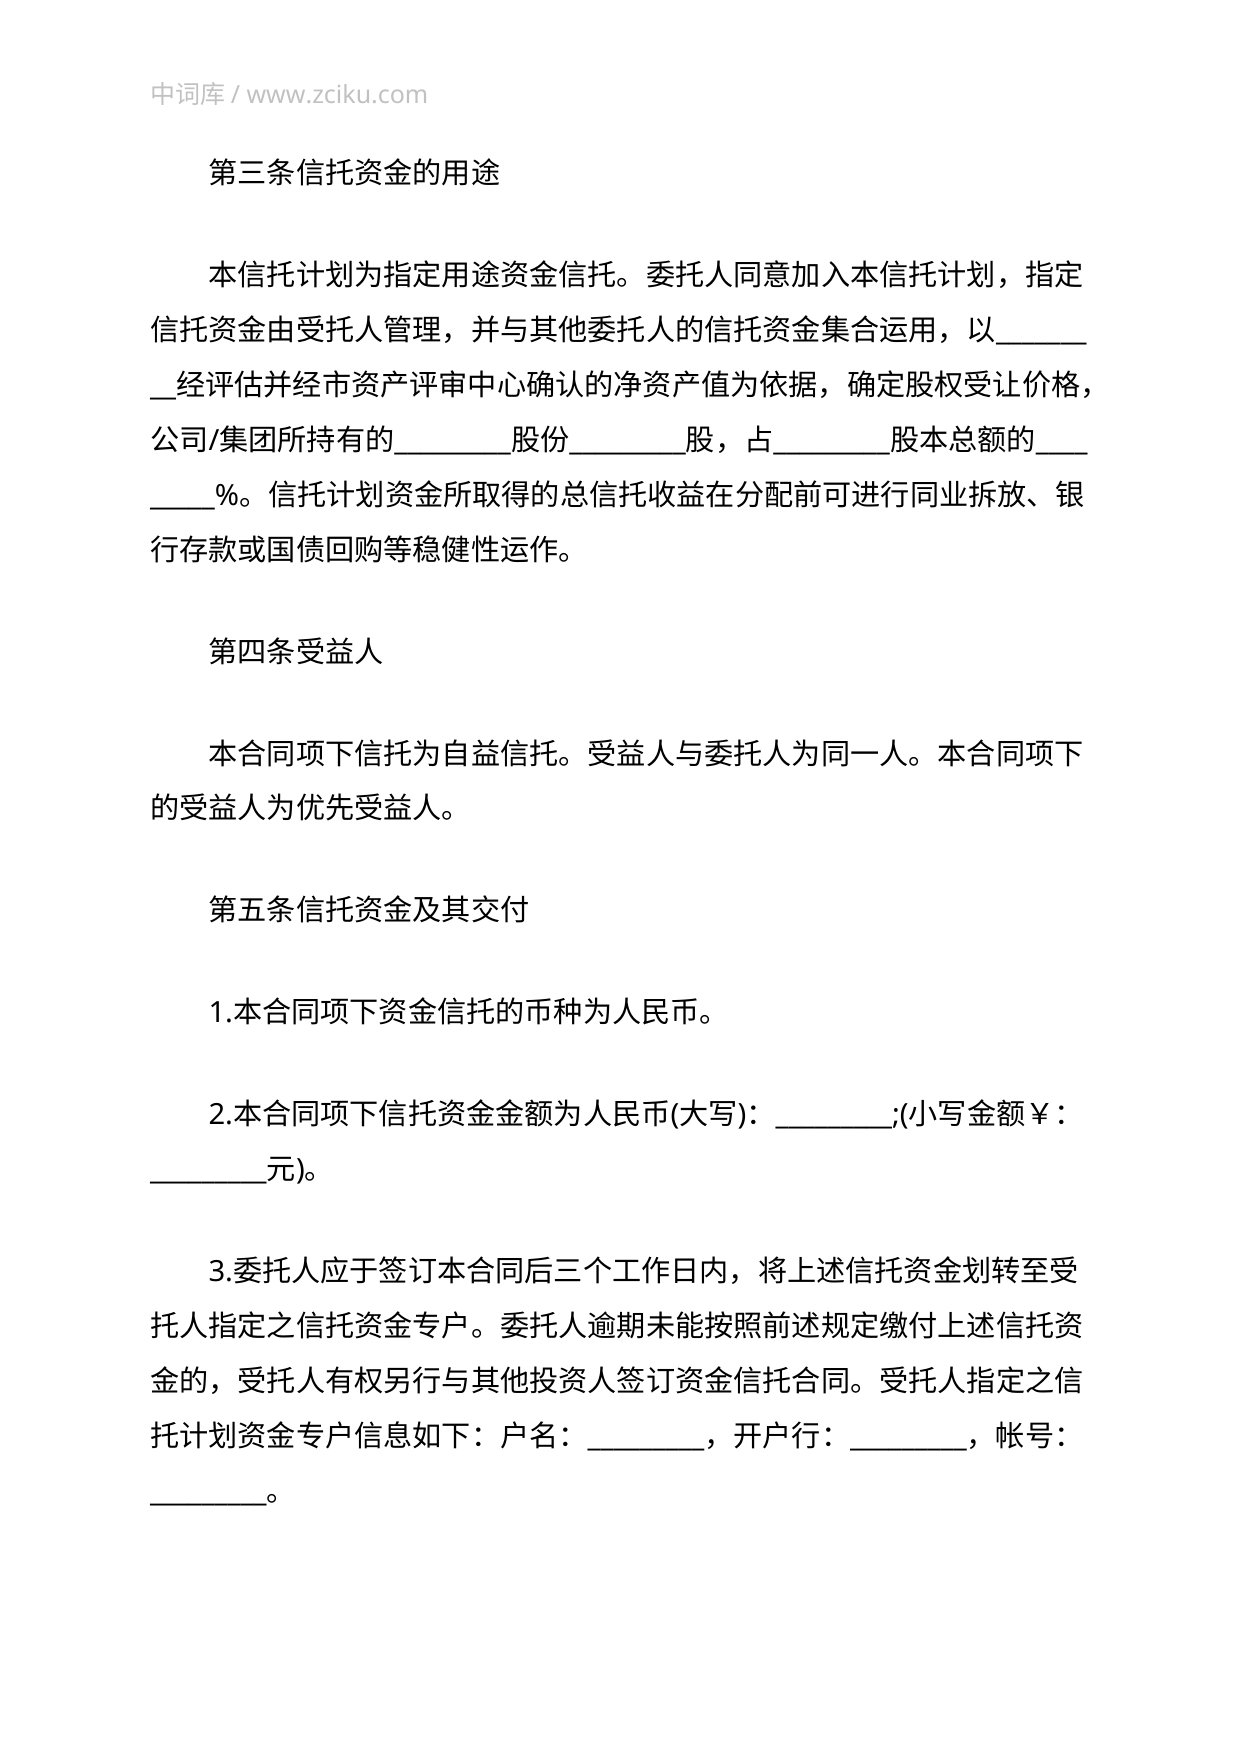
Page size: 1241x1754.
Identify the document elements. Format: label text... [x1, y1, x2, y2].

text 本信托计划为指定用途资金信托。委托人同意加入本信托计划，指定信托资金由受托人管理，并与其他委托人的信托资金集合运用，以_________经评估并经市资产评审中心确认的净资产值为依据，确定股权受让价格，公司/集团所持有的_________股份_________股，占_________股本总额的_________%。信托计划资金所取得的总信托收益在分配前可进行同业拆放、银行存款或国债回购等稳健性运作。 [150, 252, 1090, 569]
text 3.委托人应于签订本合同后三个工作日内，将上述信托资金划转至受托人指定之信托资金专户。委托人逾期未能按照前述规定缴付上述信托资金的，受托人有权另行与其他投资人签订资金信托合同。受托人指定之信托计划资金专户信息如下：户名：_________，开户行：_________，帐号：_________。 [150, 1248, 1090, 1510]
text 本合同项下信托为自益信托。受益人与委托人为同一人。本合同项下的受益人为优先受益人。 [150, 730, 1090, 827]
text 第四条受益人 [150, 628, 1090, 671]
text 2.本合同项下信托资金金额为人民币(大写)：_________;(小写金额￥：_________元)。 [150, 1091, 1090, 1188]
text 1.本合同项下资金信托的币种为人民币。 [150, 989, 1090, 1031]
text 第五条信托资金及其交付 [150, 887, 1090, 929]
text 第三条信托资金的用途 [150, 150, 1090, 192]
